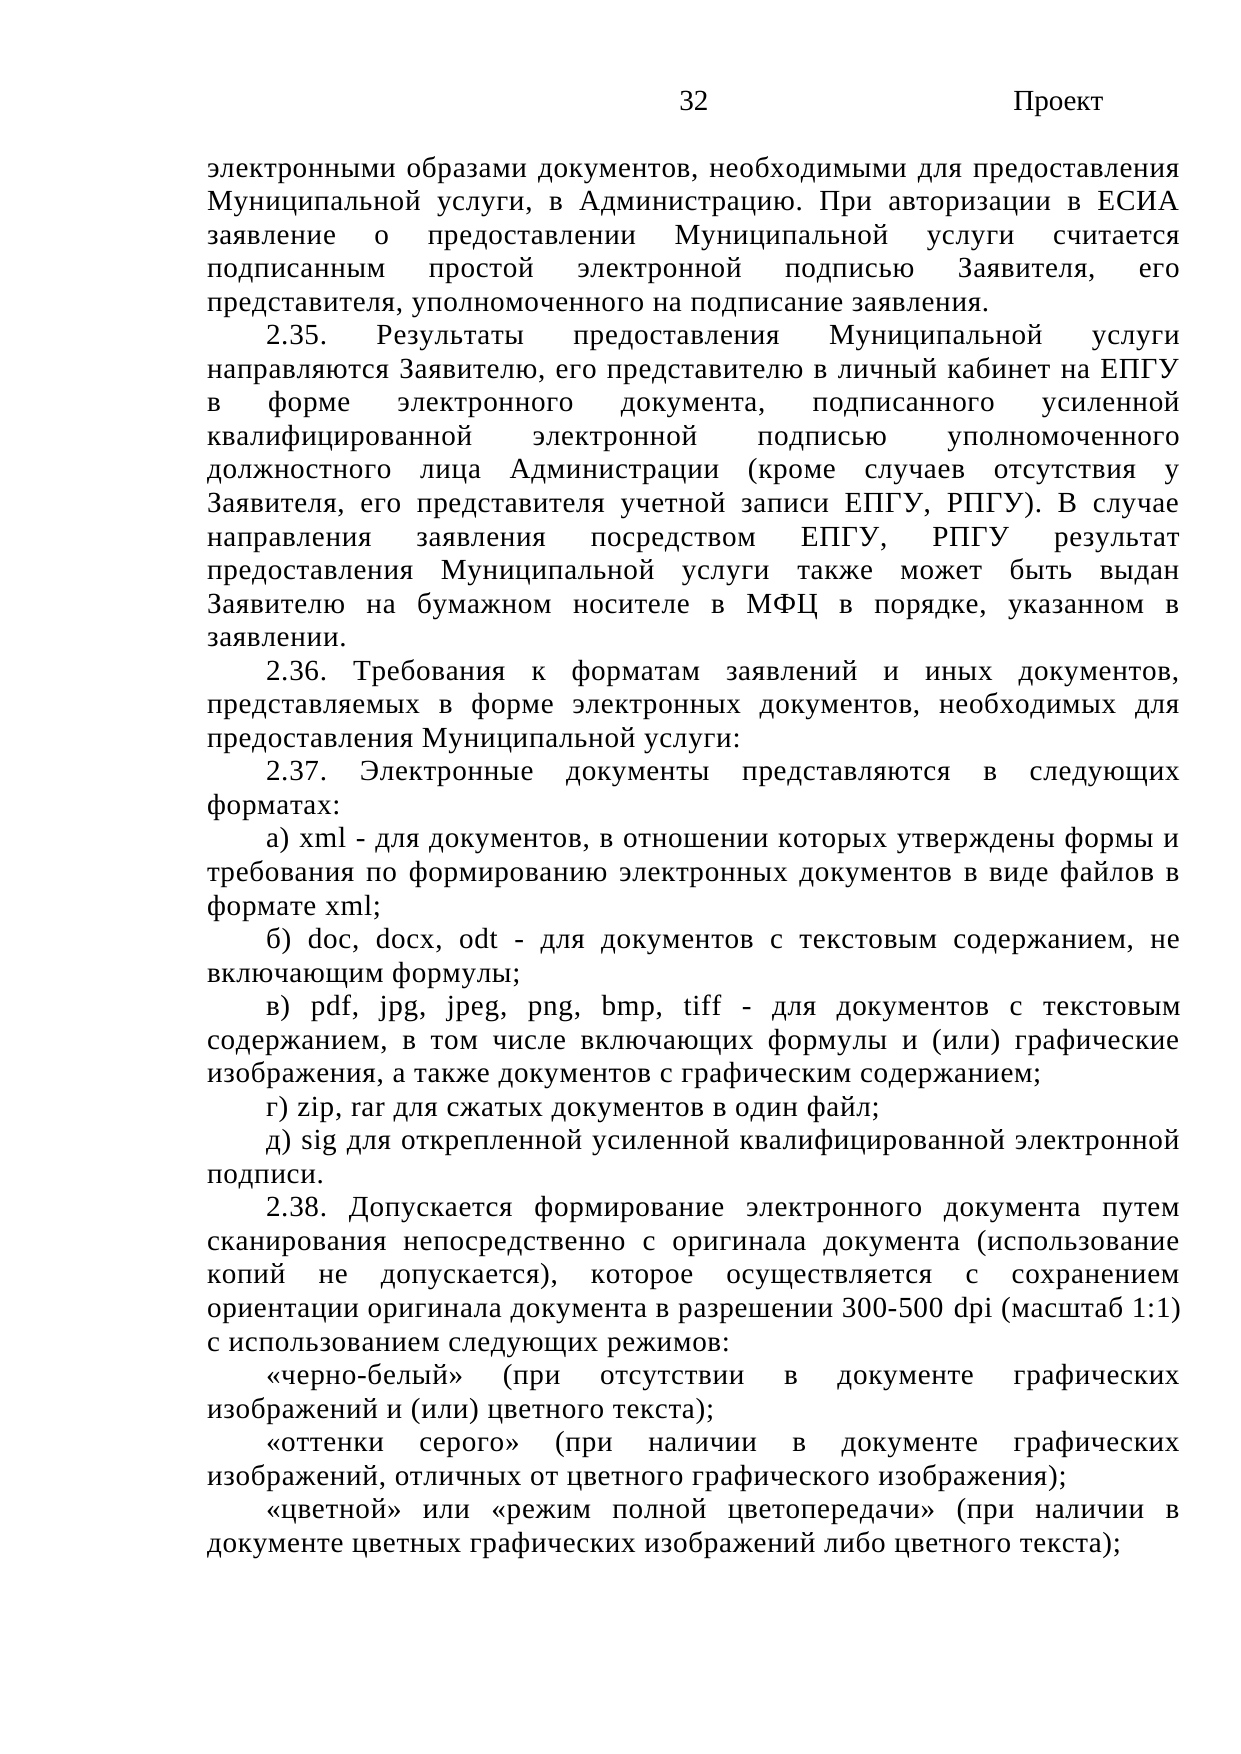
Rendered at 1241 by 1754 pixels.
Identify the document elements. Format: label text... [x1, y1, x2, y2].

text «черно-белый» (при отсутствии в документе графических изображений и (или) цветного текста); [207, 1357, 1181, 1424]
text а) xml - для документов, в отношении которых утверждены формы и требования по формированию электронных документов в виде файлов в формате xml; [207, 821, 1181, 921]
text 2.37. Электронные документы представляются в следующих форматах: [207, 753, 1181, 821]
text 2.38. Допускается формирование электронного документа путем сканирования непосредственно с оригинала документа (использование копий не допускается), которое осуществляется с сохранением ориентации оригинала документа в разрешении 300-500 dpi (масштаб 1:1) с использованием следующих режимов: [207, 1189, 1181, 1357]
text 2.35. Результаты предоставления Муниципальной услуги направляются Заявителю, его представителю в личный кабинет на ЕПГУ в форме электронного документа, подписанного усиленной квалифицированной электронной подписью уполномоченного должностного лица Администрации (кроме случаев отсутствия у Заявителя, его представителя учетной записи ЕПГУ, РПГУ). В случае направления заявления посредством ЕПГУ, РПГУ результат предоставления Муниципальной услуги также может быть выдан Заявителю на бумажном носителе в МФЦ в порядке, указанном в заявлении. [207, 317, 1181, 653]
text «цветной» или «режим полной цветопередачи» (при наличии в документе цветных графических изображений либо цветного текста); [207, 1491, 1181, 1558]
text в) pdf, jpg, jpeg, png, bmp, tiff - для документов с текстовым содержанием, в том числе включающих формулы и (или) графические изображения, а также документов с графическим содержанием; [207, 988, 1181, 1089]
text б) doc, docx, odt - для документов с текстовым содержанием, не включающим формулы; [207, 921, 1181, 988]
text 2.36. Требования к форматам заявлений и иных документов, представляемых в форме электронных документов, необходимых для предоставления Муниципальной услуги: [207, 653, 1181, 753]
text г) zip, rar для сжатых документов в один файл; [207, 1089, 1181, 1122]
text д) sig для открепленной усиленной квалифицированной электронной подписи. [207, 1122, 1181, 1189]
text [207, 150, 1181, 317]
text «оттенки серого» (при наличии в документе графических изображений, отличных от цветного графического изображения); [207, 1424, 1181, 1491]
